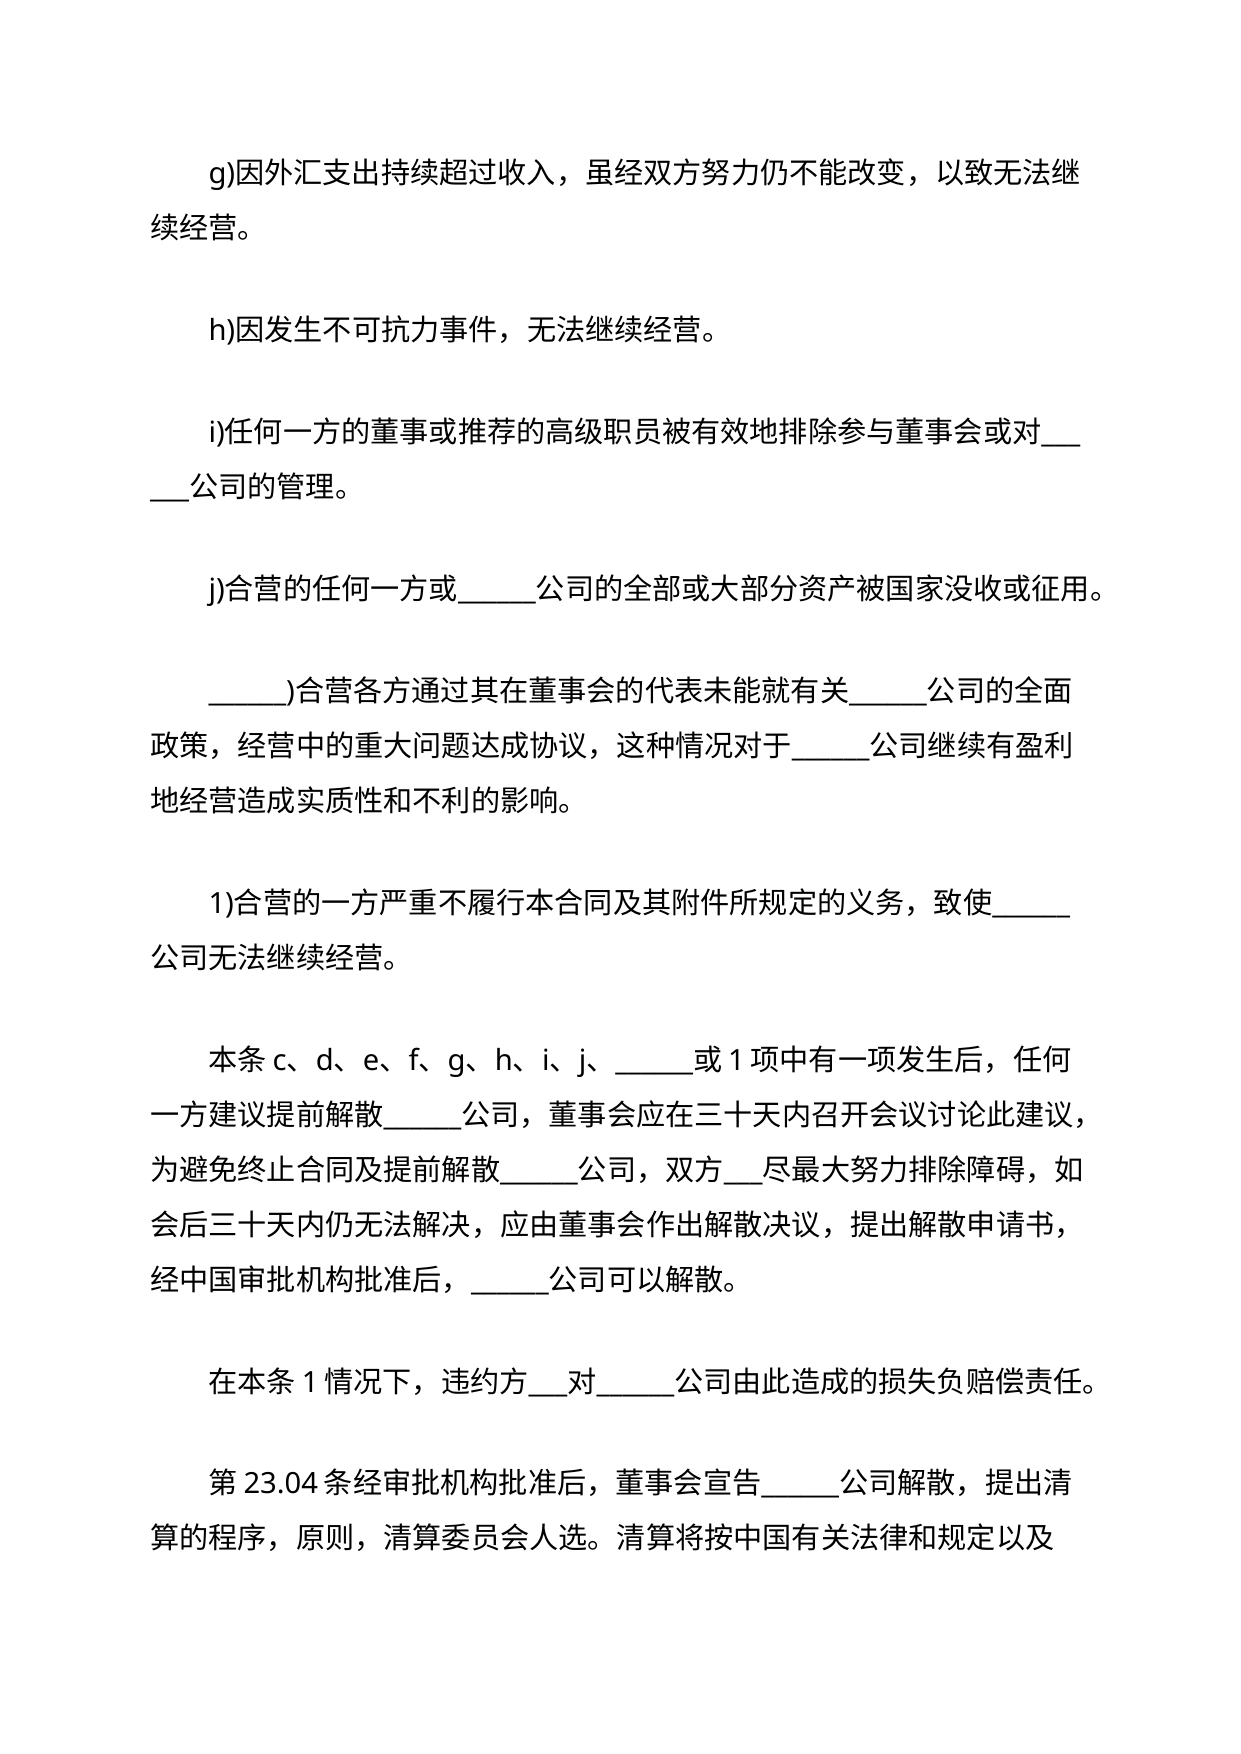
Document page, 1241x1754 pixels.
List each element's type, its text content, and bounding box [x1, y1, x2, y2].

text j)合营的任何一方或______公司的全部或大部分资产被国家没收或征用。 [150, 566, 1090, 608]
text 本条c、d、e、f、g、h、i、j、______或1项中有一项发生后，任何一方建议提前解散______公司，董事会应在三十天内召开会议讨论此建议，为避免终止合同及提前解散______公司，双方___尽最大努力排除障碍，如会后三十天内仍无法解决，应由董事会作出解散决议，提出解散申请书，经中国审批机构批准后，______公司可以解散。 [150, 1036, 1090, 1298]
text 1)合营的一方严重不履行本合同及其附件所规定的义务，致使______公司无法继续经营。 [150, 879, 1090, 977]
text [150, 1460, 1090, 1557]
text i)任何一方的董事或推荐的高级职员被有效地排除参与董事会或对______公司的管理。 [150, 409, 1090, 506]
text 在本条1情况下，违约方___对______公司由此造成的损失负赔偿责任。 [150, 1358, 1090, 1401]
text h)因发生不可抗力事件，无法继续经营。 [150, 307, 1090, 349]
text g)因外汇支出持续超过收入，虽经双方努力仍不能改变，以致无法继续经营。 [150, 150, 1090, 247]
text ______)合营各方通过其在董事会的代表未能就有关______公司的全面政策，经营中的重大问题达成协议，这种情况对于______公司继续有盈利地经营造成实质性和不利的影响。 [150, 668, 1090, 820]
